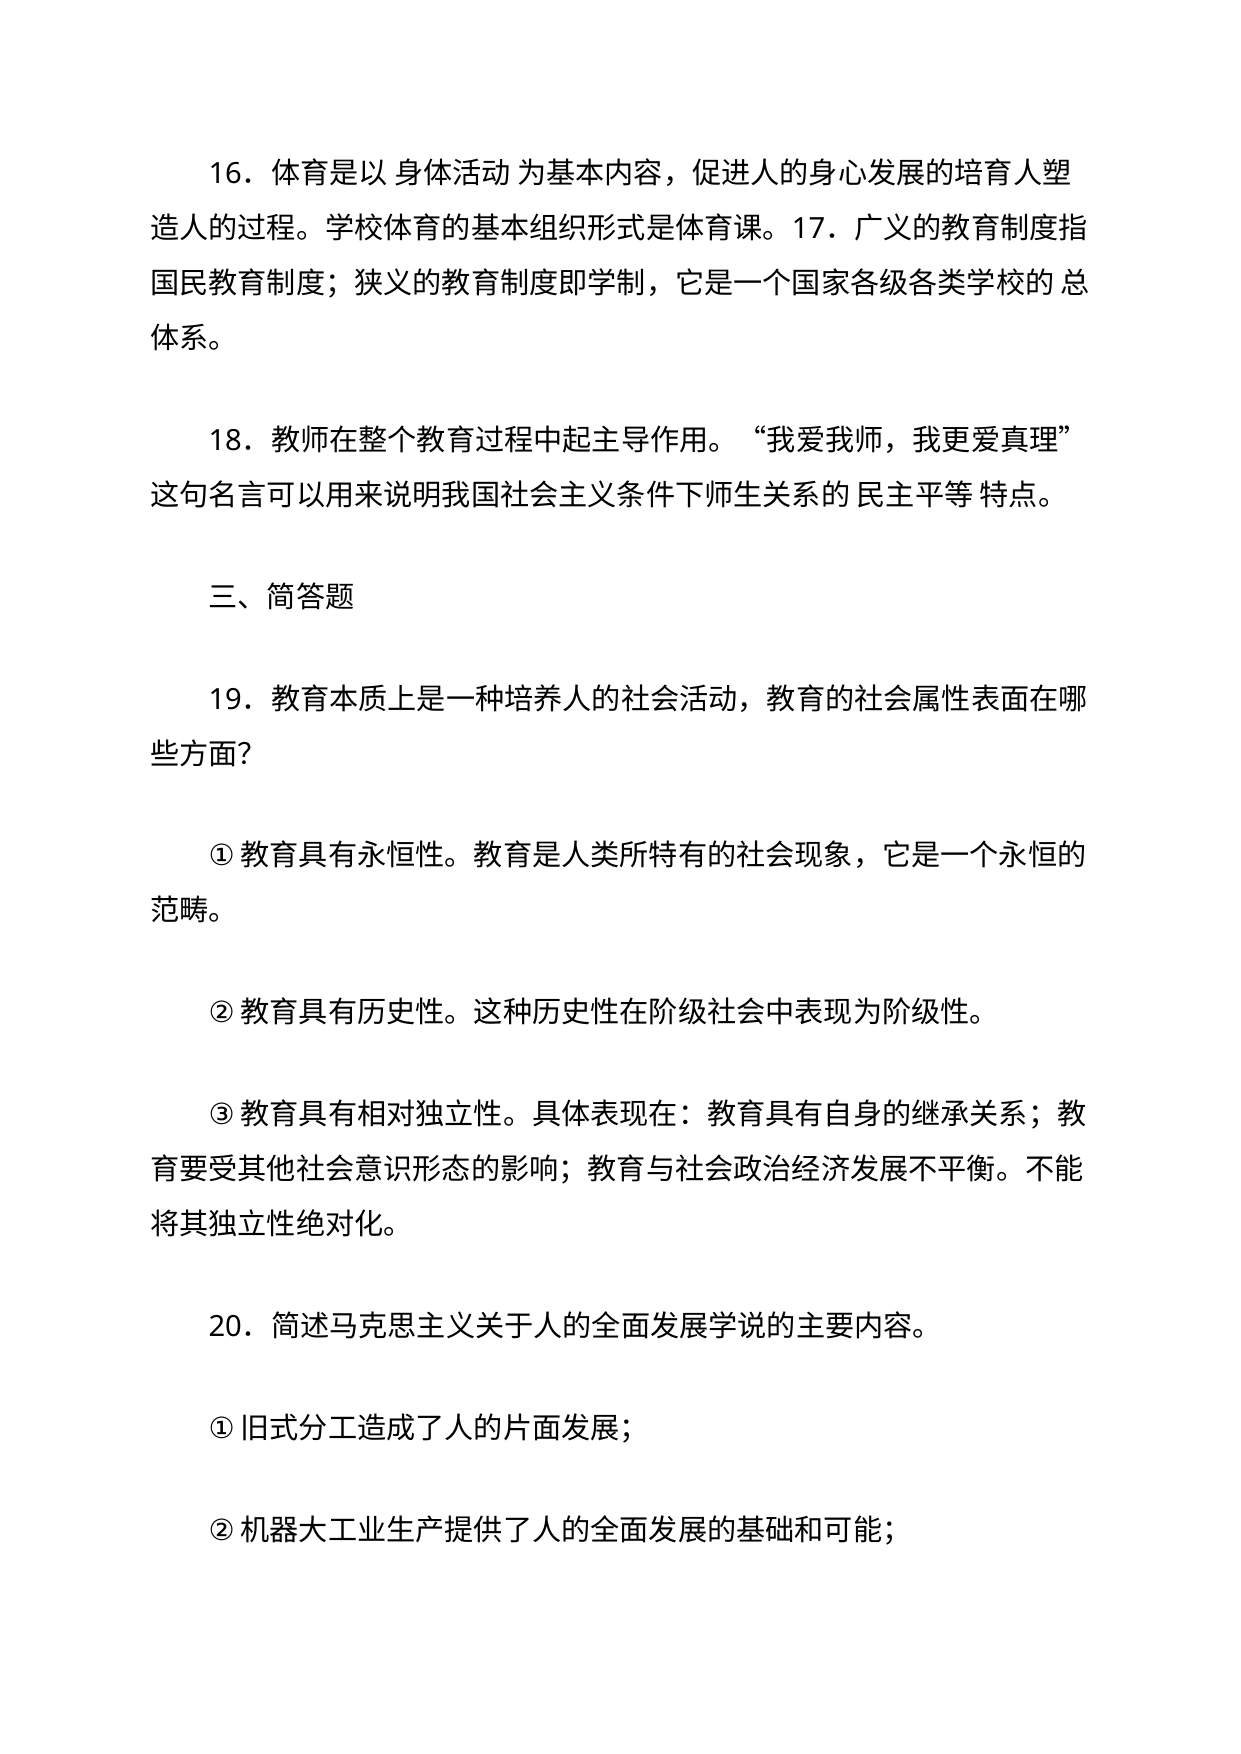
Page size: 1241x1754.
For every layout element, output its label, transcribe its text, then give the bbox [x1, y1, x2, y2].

text ①旧式分工造成了人的片面发展； [150, 1404, 1090, 1447]
text 19．教育本质上是一种培养人的社会活动，教育的社会属性表面在哪些方面？ [150, 675, 1090, 772]
text ①教育具有永恒性。教育是人类所特有的社会现象，它是一个永恒的范畴。 [150, 832, 1090, 929]
text 三、简答题 [150, 573, 1090, 616]
text ②教育具有历史性。这种历史性在阶级社会中表现为阶级性。 [150, 989, 1090, 1031]
text 18．教师在整个教育过程中起主导作用。“我爱我师，我更爱真理”这句名言可以用来说明我国社会主义条件下师生关系的 民主平等 特点。 [150, 417, 1090, 514]
text 20．简述马克思主义关于人的全面发展学说的主要内容。 [150, 1302, 1090, 1345]
text ③教育具有相对独立性。具体表现在：教育具有自身的继承关系；教育要受其他社会意识形态的影响；教育与社会政治经济发展不平衡。不能将其独立性绝对化。 [150, 1091, 1090, 1243]
text ②机器大工业生产提供了人的全面发展的基础和可能； [150, 1506, 1090, 1549]
text 16．体育是以 身体活动 为基本内容，促进人的身心发展的培育人塑造人的过程。学校体育的基本组织形式是体育课。17．广义的教育制度指 国民教育制度；狭义的教育制度即学制，它是一个国家各级各类学校的 总体系。 [150, 150, 1090, 357]
